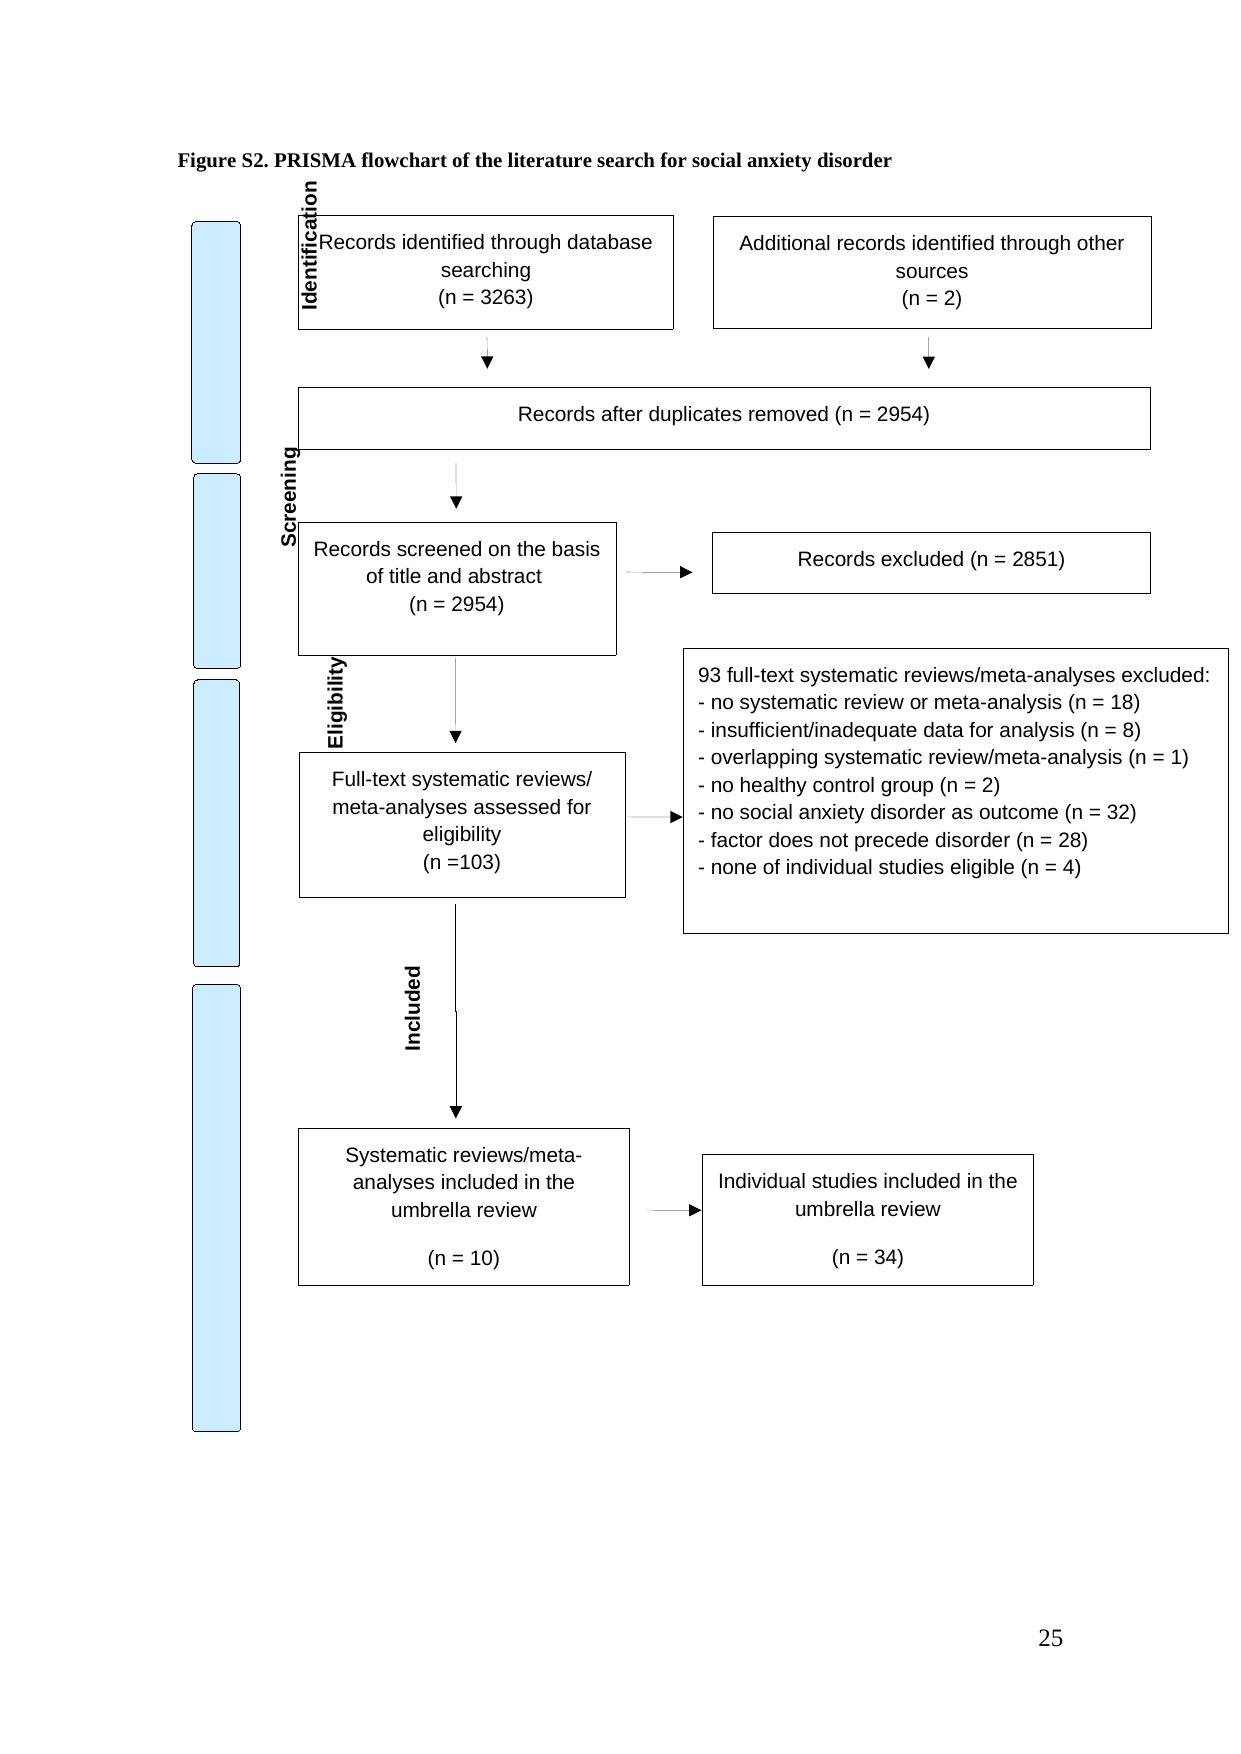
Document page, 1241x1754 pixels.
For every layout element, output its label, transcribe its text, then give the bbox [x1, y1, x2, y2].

text Figure S2. PRISMA flowchart of the literature search for social anxiety disorder [177, 148, 1063, 172]
